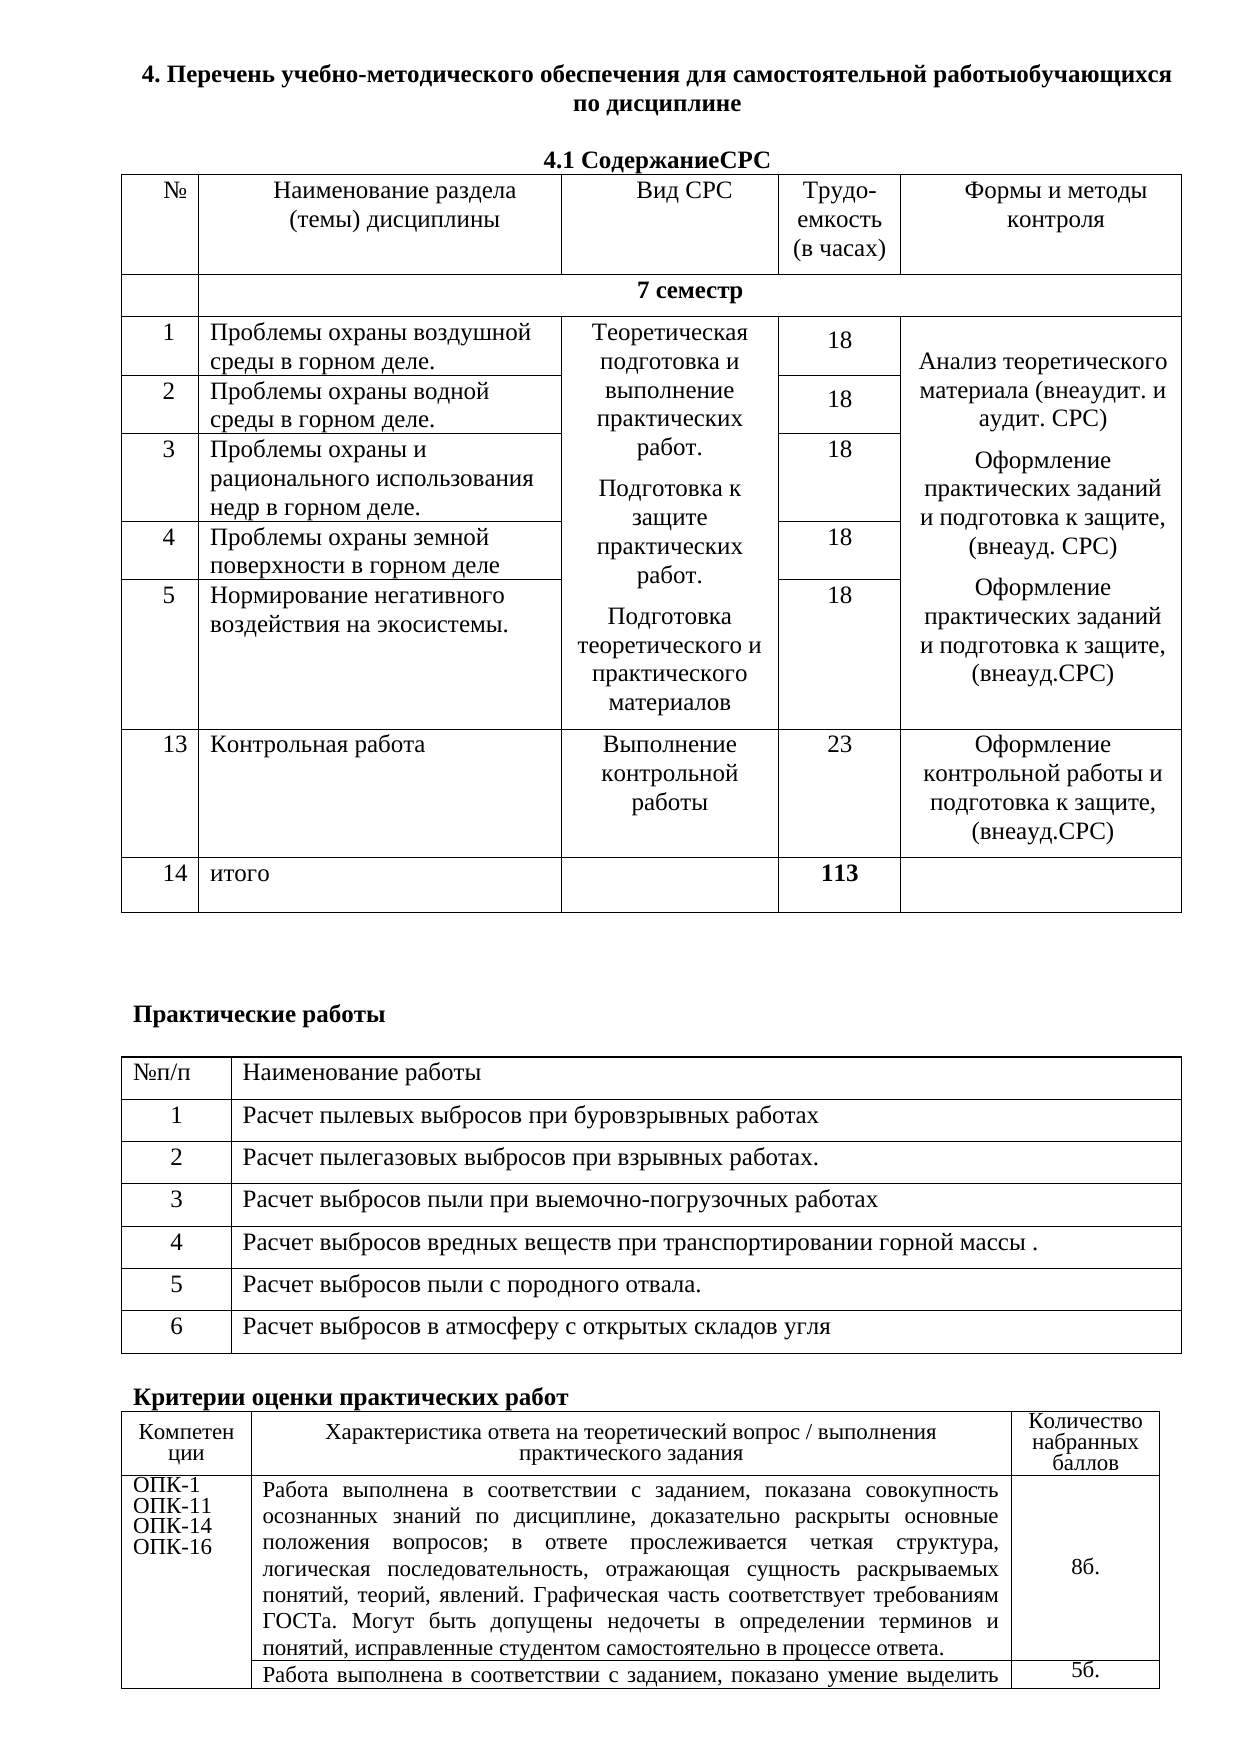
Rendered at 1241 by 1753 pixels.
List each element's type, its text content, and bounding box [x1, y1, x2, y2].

table_cell 18 [779, 376, 900, 433]
table_cell Проблемы охраны водной среды в горном деле. [199, 376, 561, 433]
table_cell Расчет выбросов вредных веществ при транспортировании горной массы . [232, 1227, 1181, 1268]
table_header Компетенции [122, 1412, 251, 1474]
table_cell Нормирование негативного воздействия на экосистемы. [199, 580, 561, 728]
table_cell [901, 858, 1181, 912]
table_cell Работа выполнена в соответствии с заданием, показана совокупность осознанных знаний по дисциплине, доказательно раскрыты основные положения вопросов; в ответе прослеживается четкая структура, логическая последовательность, отражающая сущность раскрываемых понятий, теорий, явлений. Графическая часть соответствует требованиям ГОСТа. Могут быть допущены недочеты в определении терминов и понятий, исправленные студентом самостоятельно в процессе ответа. [252, 1476, 1011, 1660]
table_cell итого [199, 858, 561, 912]
table_cell [122, 275, 198, 316]
table_cell Проблемы охраны земной поверхности в горном деле [199, 522, 561, 579]
table_cell Проблемы охраны и рационального использования недр в горном деле. [199, 434, 561, 521]
table_cell 4 [122, 522, 198, 579]
table_cell 2 [122, 376, 198, 433]
table_cell 7 семестр [199, 275, 1181, 316]
table_cell Оформление контрольной работы и подготовка к защите, (внеауд.СРС) [901, 730, 1181, 857]
table_cell 113 [779, 858, 900, 912]
table_cell 23 [779, 730, 900, 857]
table_header Характеристика ответа на теоретический вопрос / выполнения практического задания [252, 1412, 1011, 1474]
table_header Наименование раздела (темы) дисциплины [199, 175, 561, 274]
table_cell 13 [122, 730, 198, 857]
table_cell 6 [122, 1311, 231, 1352]
table_cell Контрольная работа [199, 730, 561, 857]
table_cell Расчет пылегазовых выбросов при взрывных работах. [232, 1142, 1181, 1183]
table_cell 5 [122, 1269, 231, 1310]
table_cell Расчет выбросов в атмосферу с открытых складов угля [232, 1311, 1181, 1352]
table_cell Расчет выбросов пыли с породного отвала. [232, 1269, 1181, 1310]
table_cell 5 [122, 580, 198, 728]
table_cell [252, 1661, 1011, 1687]
table_header № [122, 175, 198, 274]
table_header №п/п [122, 1058, 231, 1099]
table_cell 18 [779, 580, 900, 728]
table_cell 3 [122, 1184, 231, 1226]
text Критерии оценки практических работ [133, 1382, 1181, 1411]
table_cell 18 [779, 317, 900, 375]
table_cell 1 [122, 1100, 231, 1141]
table_header Трудо-емкость (в часах) [779, 175, 900, 274]
table_cell Анализ теоретического материала (внеаудит. и аудит. СРС) Оформление практических заданий и подготовка к защите, (внеауд. СРС) Оформление практических заданий и подготовка к защите, (внеауд.СРС) [901, 317, 1181, 728]
table_cell 1 [122, 317, 198, 375]
table_cell 18 [779, 434, 900, 521]
table_cell Теоретическая подготовка и выполнение практических работ. Подготовка к защите практических работ. Подготовка теоретического и практического материалов [562, 317, 778, 728]
table_cell 3 [122, 434, 198, 521]
table_cell Выполнение контрольной работы [562, 730, 778, 857]
table_cell ОПК-1 ОПК-11 ОПК-14 ОПК-16 [122, 1476, 251, 1687]
table_header Количество набранных баллов [1012, 1412, 1159, 1474]
table_cell 2 [122, 1142, 231, 1183]
table_cell 8б. [1012, 1476, 1159, 1660]
table_header Наименование работы [232, 1058, 1181, 1099]
text 4.1 СодержаниеСРС [133, 145, 1181, 174]
table_cell Расчет выбросов пыли при выемочно-погрузочных работах [232, 1184, 1181, 1226]
text Практические работы [133, 999, 1181, 1028]
table_cell 4 [122, 1227, 231, 1268]
table_cell Расчет пылевых выбросов при буровзрывных работах [232, 1100, 1181, 1141]
table_cell 18 [779, 522, 900, 579]
table_cell 5б. [1012, 1661, 1159, 1687]
text 4. Перечень учебно-методического обеспечения для самостоятельной работыобучающихся по дисциплине [133, 59, 1181, 117]
table_header Вид СРС [562, 175, 778, 274]
table_cell 14 [122, 858, 198, 912]
table_cell Проблемы охраны воздушной среды в горном деле. [199, 317, 561, 375]
table_header Формы и методы контроля [901, 175, 1181, 274]
table_cell [562, 858, 778, 912]
